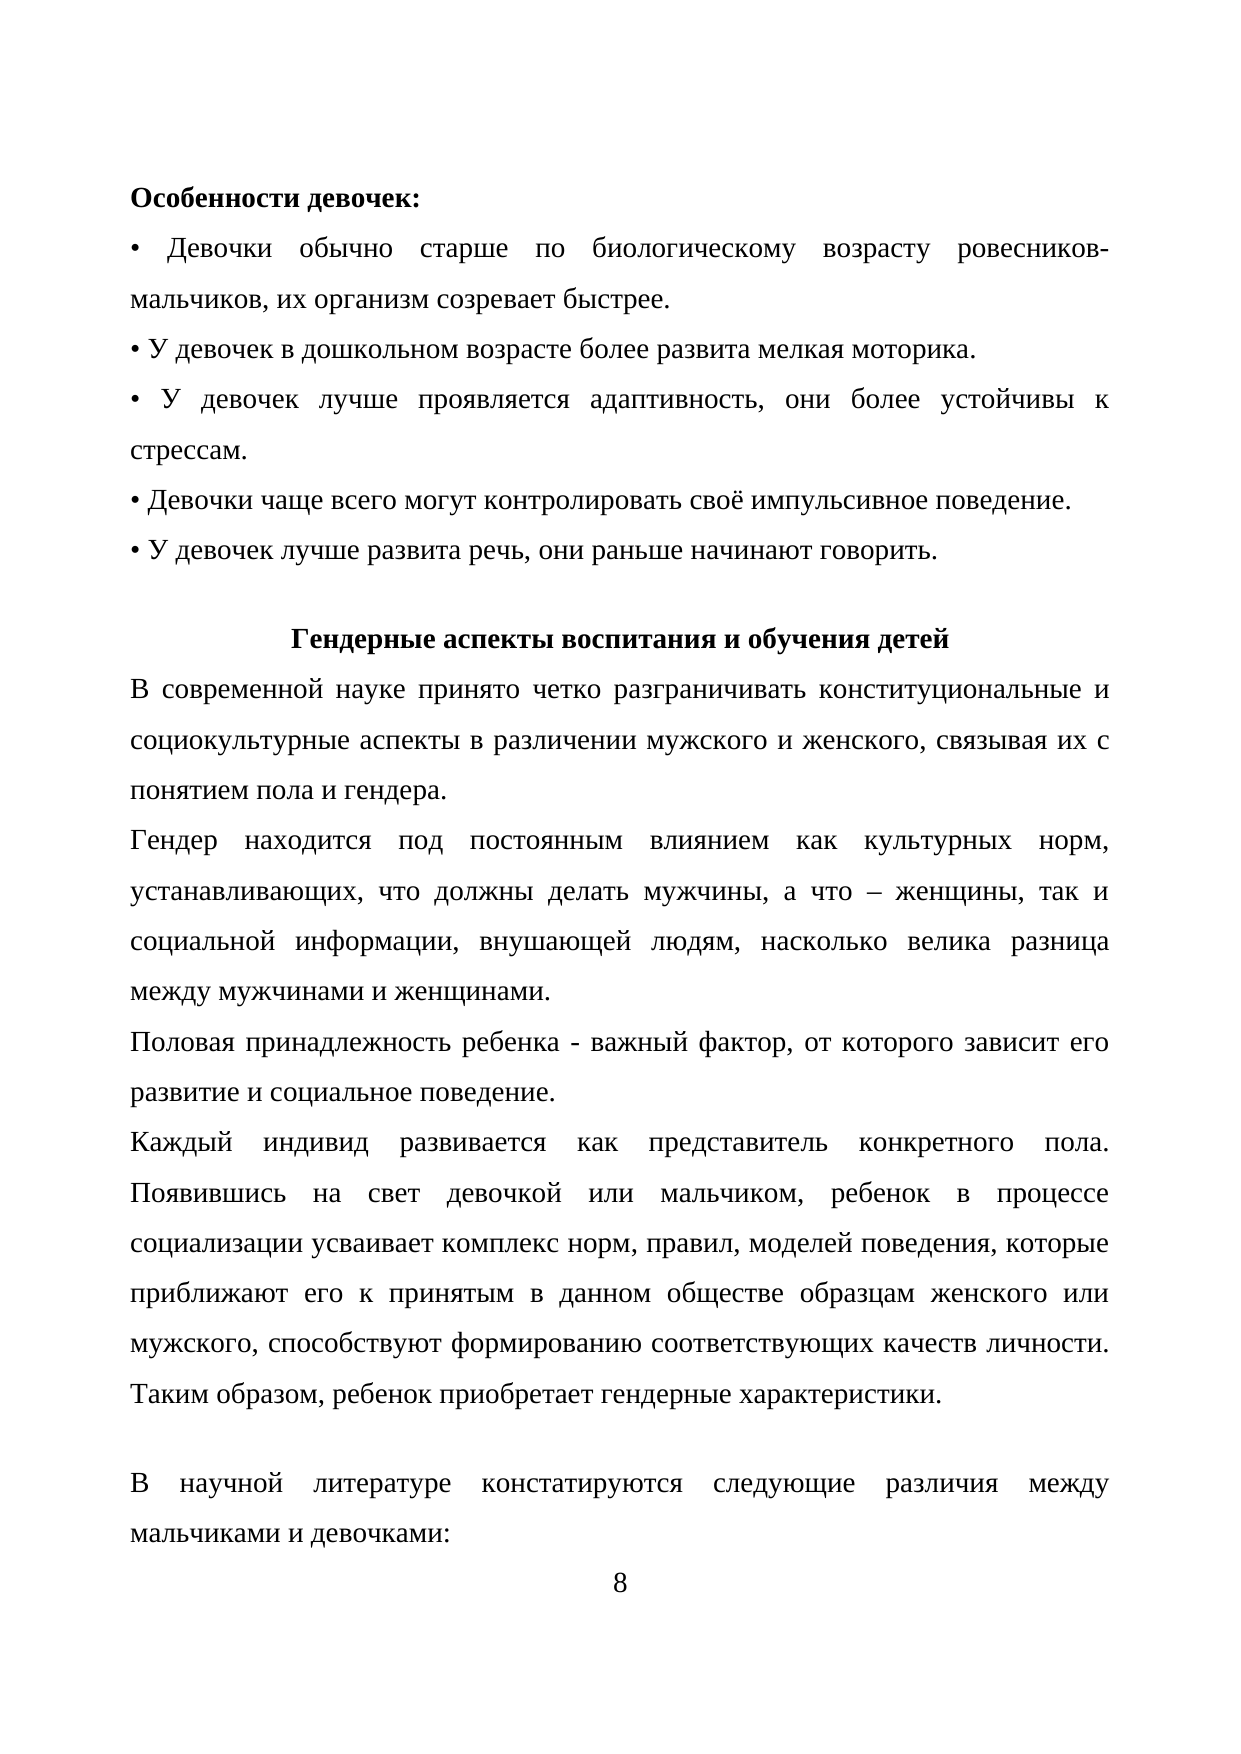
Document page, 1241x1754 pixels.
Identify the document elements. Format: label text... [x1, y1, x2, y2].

text • У девочек лучше проявляется адаптивность, они более устойчивы к стрессам. [130, 381, 1110, 465]
text В научной литературе констатируются следующие различия между мальчиками и девочками: [130, 1465, 1110, 1549]
text Особенности девочек: [130, 180, 1110, 214]
text • У девочек лучше развита речь, они раньше начинают говорить. [130, 532, 1110, 566]
text • Девочки обычно старше по биологическому возрасту ровесников-мальчиков, их организм созревает быстрее. [130, 231, 1110, 314]
text Гендерные аспекты воспитания и обучения детей [130, 621, 1110, 655]
text • Девочки чаще всего могут контролировать своё импульсивное поведение. [130, 482, 1110, 516]
text Половая принадлежность ребенка - важный фактор, от которого зависит его развитие и социальное поведение. [130, 1024, 1110, 1108]
text 8 [130, 1565, 1110, 1599]
text • У девочек в дошкольном возрасте более развита мелкая моторика. [130, 331, 1110, 365]
text Гендер находится под постоянным влиянием как культурных норм, устанавливающих, что должны делать мужчины, а что – женщины, так и социальной информации, внушающей людям, насколько велика разница между мужчинами и женщинами. [130, 822, 1110, 1007]
text В современной науке принято четко разграничивать конституциональные и социокультурные аспекты в различении мужского и женского, связывая их с понятием пола и гендера. [130, 672, 1110, 806]
text Каждый индивид развивается как представитель конкретного пола. Появившись на свет девочкой или мальчиком, ребенок в процессе социализации усваивает комплекс норм, правил, моделей поведения, которые приближают его к принятым в данном обществе образцам женского или мужского, способствуют формированию соответствующих качеств личности. Таким образом, ребенок приобретает гендерные характеристики. [130, 1124, 1110, 1409]
